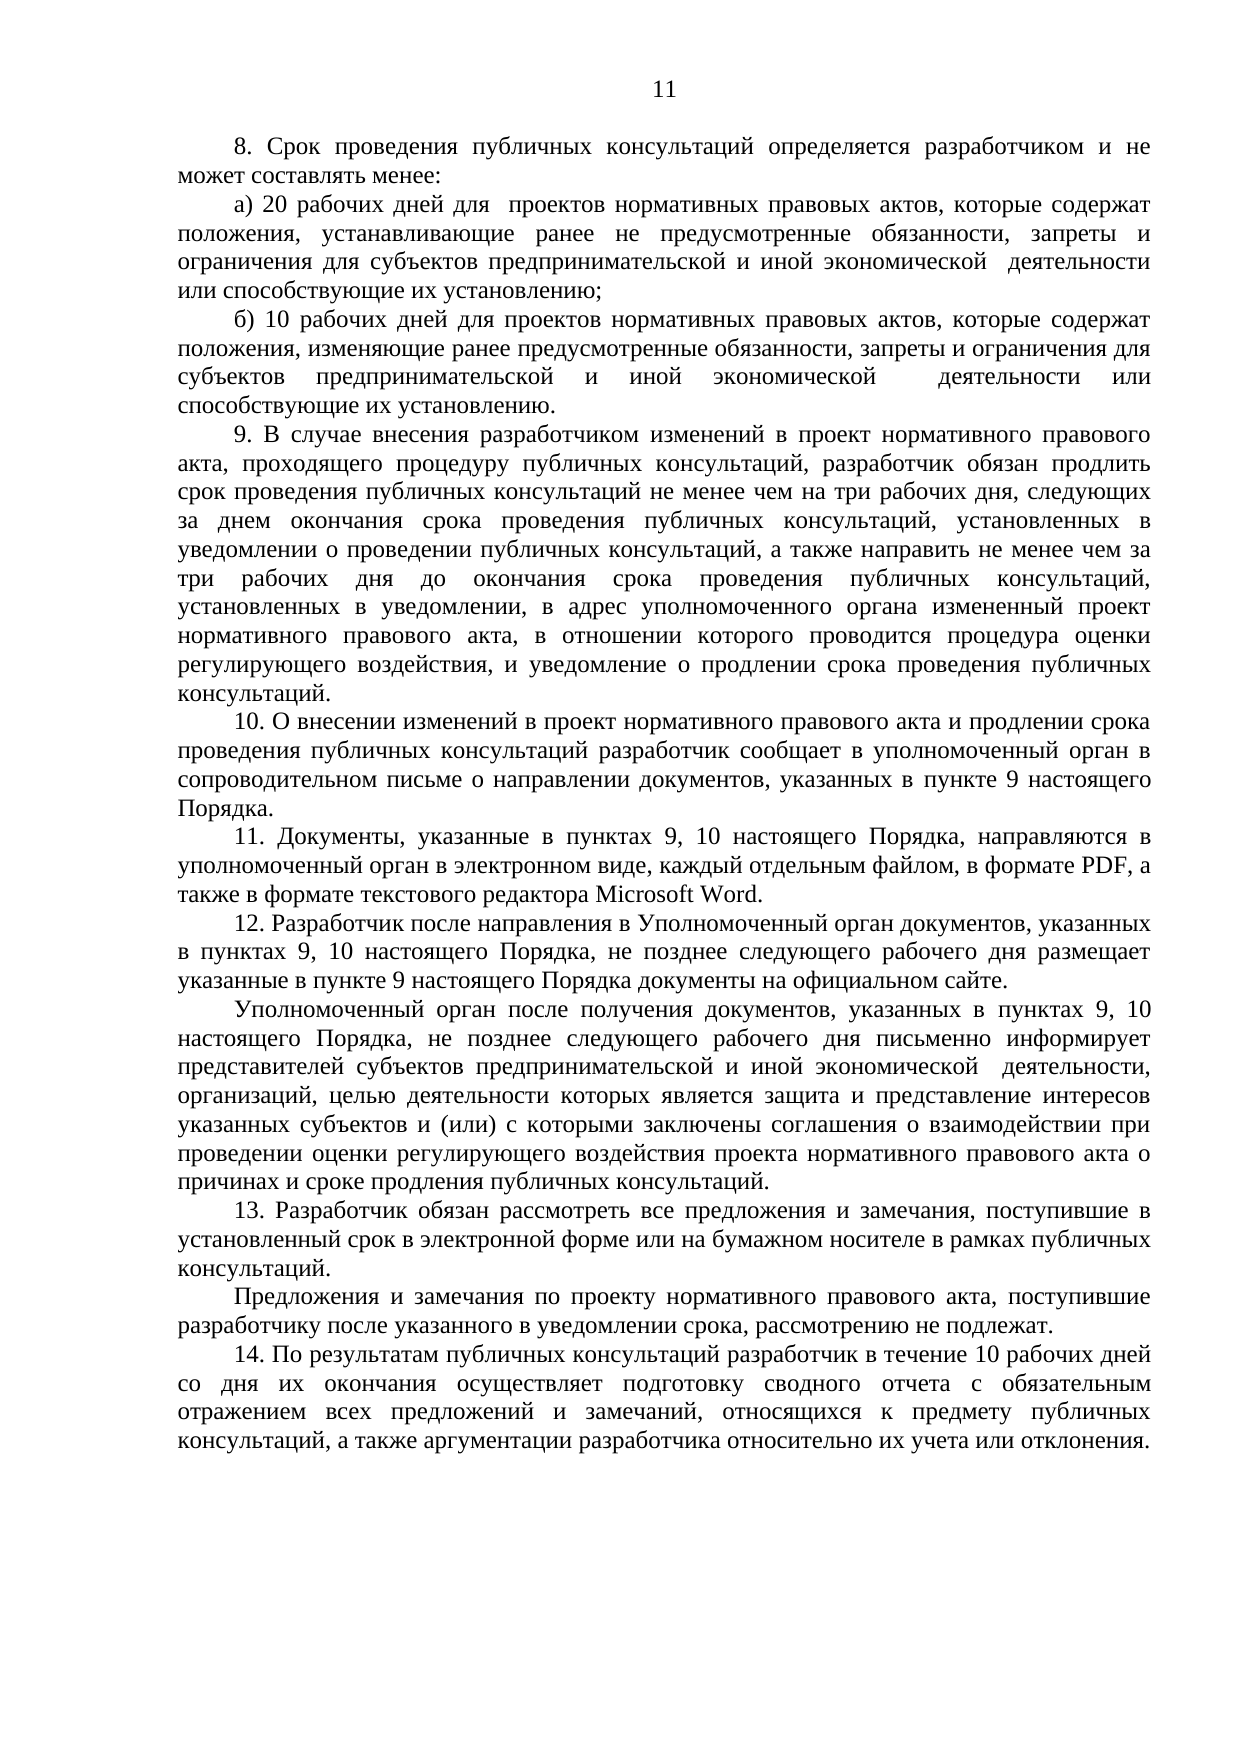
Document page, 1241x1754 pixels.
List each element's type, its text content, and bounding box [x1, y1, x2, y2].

text Предложения и замечания по проекту нормативного правового акта, поступившие разработчику после указанного в уведомлении срока, рассмотрению не подлежат. [177, 1281, 1152, 1339]
text 13. Разработчик обязан рассмотреть все предложения и замечания, поступившие в установленный срок в электронной форме или на бумажном носителе в рамках публичных консультаций. [177, 1195, 1152, 1281]
text а) 20 рабочих дней для проектов нормативных правовых актов, которые содержат положения, устанавливающие ранее не предусмотренные обязанности, запреты и ограничения для субъектов предпринимательской и иной экономической деятельности или способствующие их установлению; [177, 189, 1152, 304]
text 11. Документы, указанные в пунктах 9, 10 настоящего Порядка, направляются в уполномоченный орган в электронном виде, каждый отдельным файлом, в формате PDF, а также в формате текстового редактора Microsoft Word. [177, 821, 1152, 908]
text б) 10 рабочих дней для проектов нормативных правовых актов, которые содержат положения, изменяющие ранее предусмотренные обязанности, запреты и ограничения для субъектов предпринимательской и иной экономической деятельности или способствующие их установлению. [177, 304, 1152, 419]
text 8. Срок проведения публичных консультаций определяется разработчиком и не может составлять менее: [177, 131, 1152, 189]
text 14. По результатам публичных консультаций разработчик в течение 10 рабочих дней со дня их окончания осуществляет подготовку сводного отчета с обязательным отражением всех предложений и замечаний, относящихся к предмету публичных консультаций, а также аргументации разработчика относительно их учета или отклонения. [177, 1339, 1152, 1454]
text 12. Разработчик после направления в Уполномоченный орган документов, указанных в пунктах 9, 10 настоящего Порядка, не позднее следующего рабочего дня размещает указанные в пункте 9 настоящего Порядка документы на официальном сайте. [177, 908, 1152, 994]
text 10. О внесении изменений в проект нормативного правового акта и продлении срока проведения публичных консультаций разработчик сообщает в уполномоченный орган в сопроводительном письме о направлении документов, указанных в пункте 9 настоящего Порядка. [177, 706, 1152, 821]
text 9. В случае внесения разработчиком изменений в проект нормативного правового акта, проходящего процедуру публичных консультаций, разработчик обязан продлить срок проведения публичных консультаций не менее чем на три рабочих дня, следующих за днем окончания срока проведения публичных консультаций, установленных в уведомлении о проведении публичных консультаций, а также направить не менее чем за три рабочих дня до окончания срока проведения публичных консультаций, установленных в уведомлении, в адрес уполномоченного органа измененный проект нормативного правового акта, в отношении которого проводится процедура оценки регулирующего воздействия, и уведомление о продлении срока проведения публичных консультаций. [177, 419, 1152, 706]
text Уполномоченный орган после получения документов, указанных в пунктах 9, 10 настоящего Порядка, не позднее следующего рабочего дня письменно информирует представителей субъектов предпринимательской и иной экономической деятельности, организаций, целью деятельности которых является защита и представление интересов указанных субъектов и (или) с которыми заключены соглашения о взаимодействии при проведении оценки регулирующего воздействия проекта нормативного правового акта о причинах и сроке продления публичных консультаций. [177, 994, 1152, 1195]
